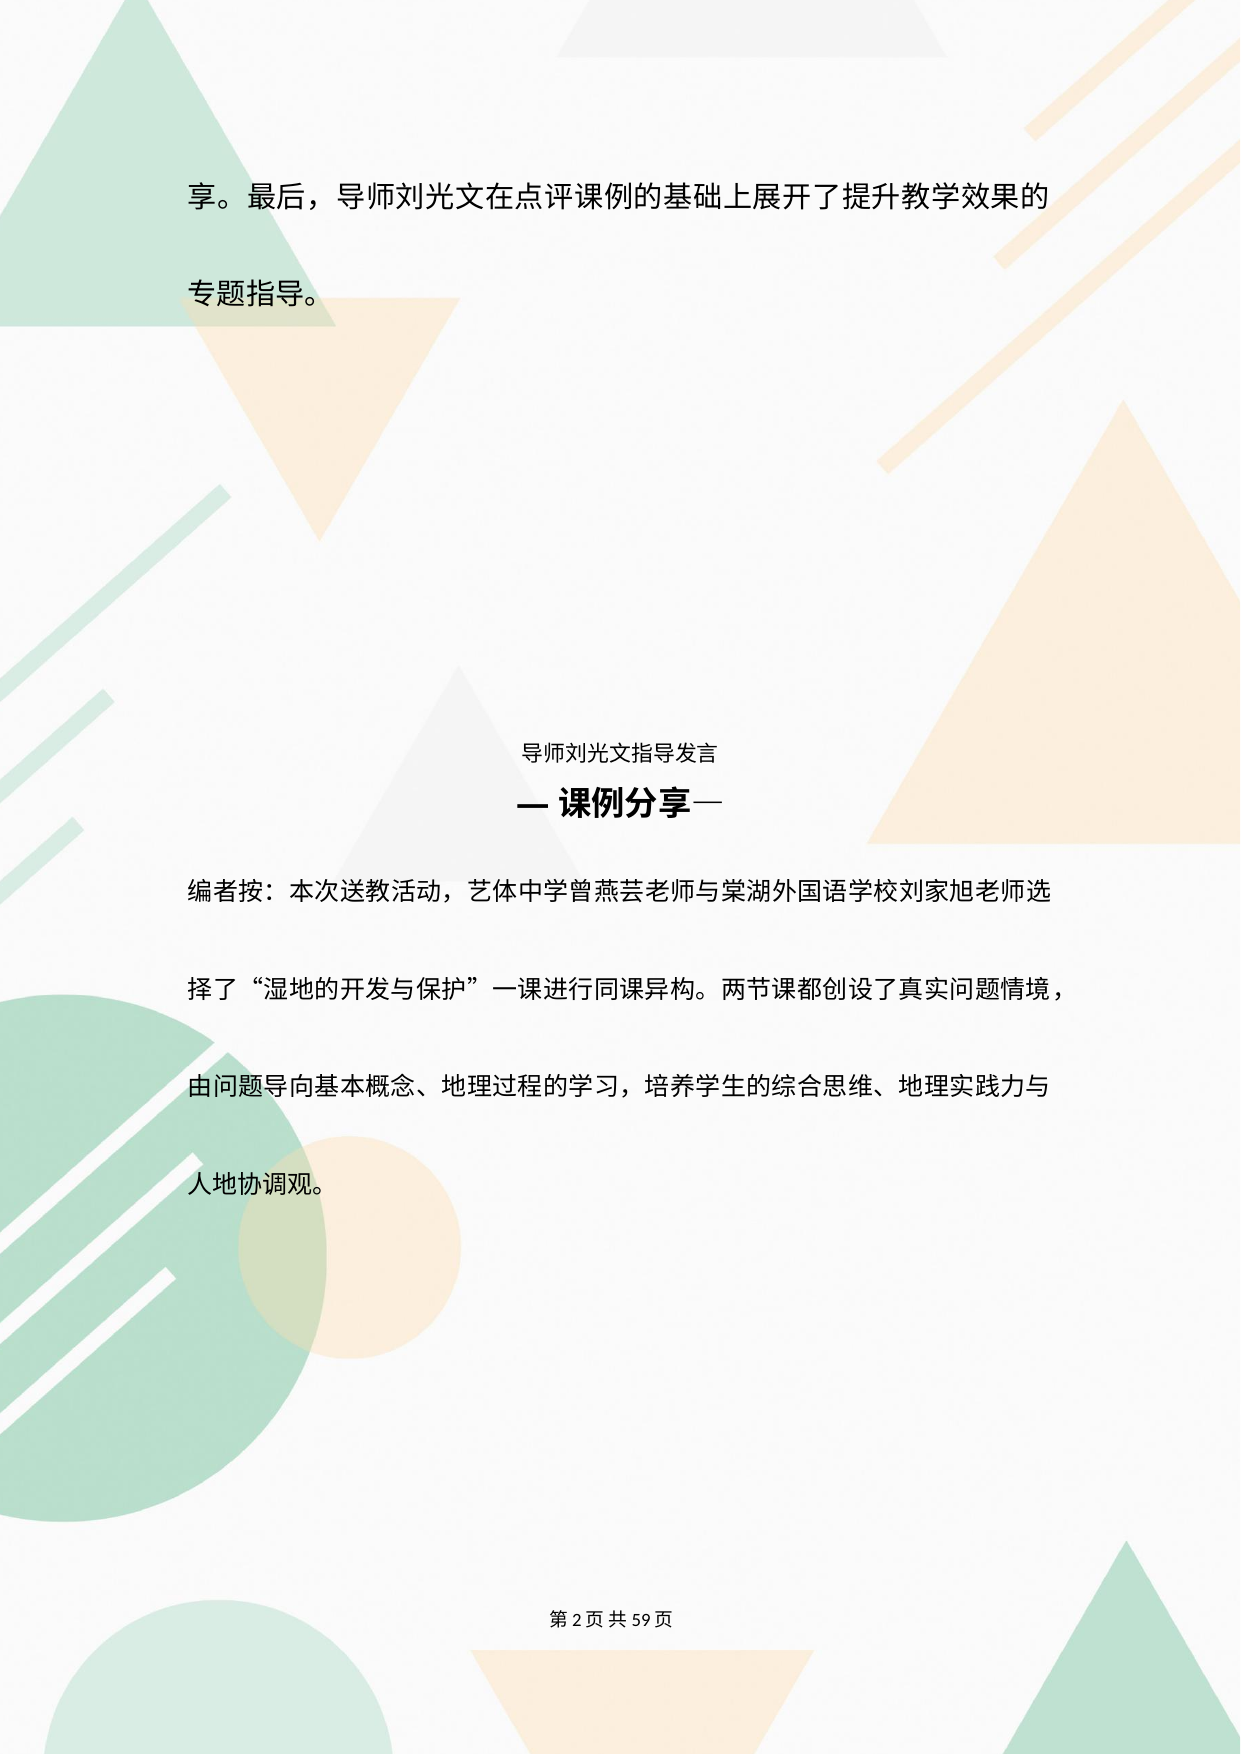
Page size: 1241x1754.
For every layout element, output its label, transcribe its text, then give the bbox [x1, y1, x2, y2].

text — 课例分享— [187, 768, 1053, 833]
text 编者按：本次送教活动，艺体中学曾燕芸老师与棠湖外国语学校刘家旭老师选择了“湿地的开发与保护”一课进行同课异构。两节课都创设了真实问题情境，由问题导向基本概念、地理过程的学习，培养学生的综合思维、地理实践力与人地协调观。 [187, 857, 1053, 1215]
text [187, 162, 1053, 324]
text 导师刘光文指导发言 [187, 736, 1053, 768]
picture [0, 0, 1241, 1754]
